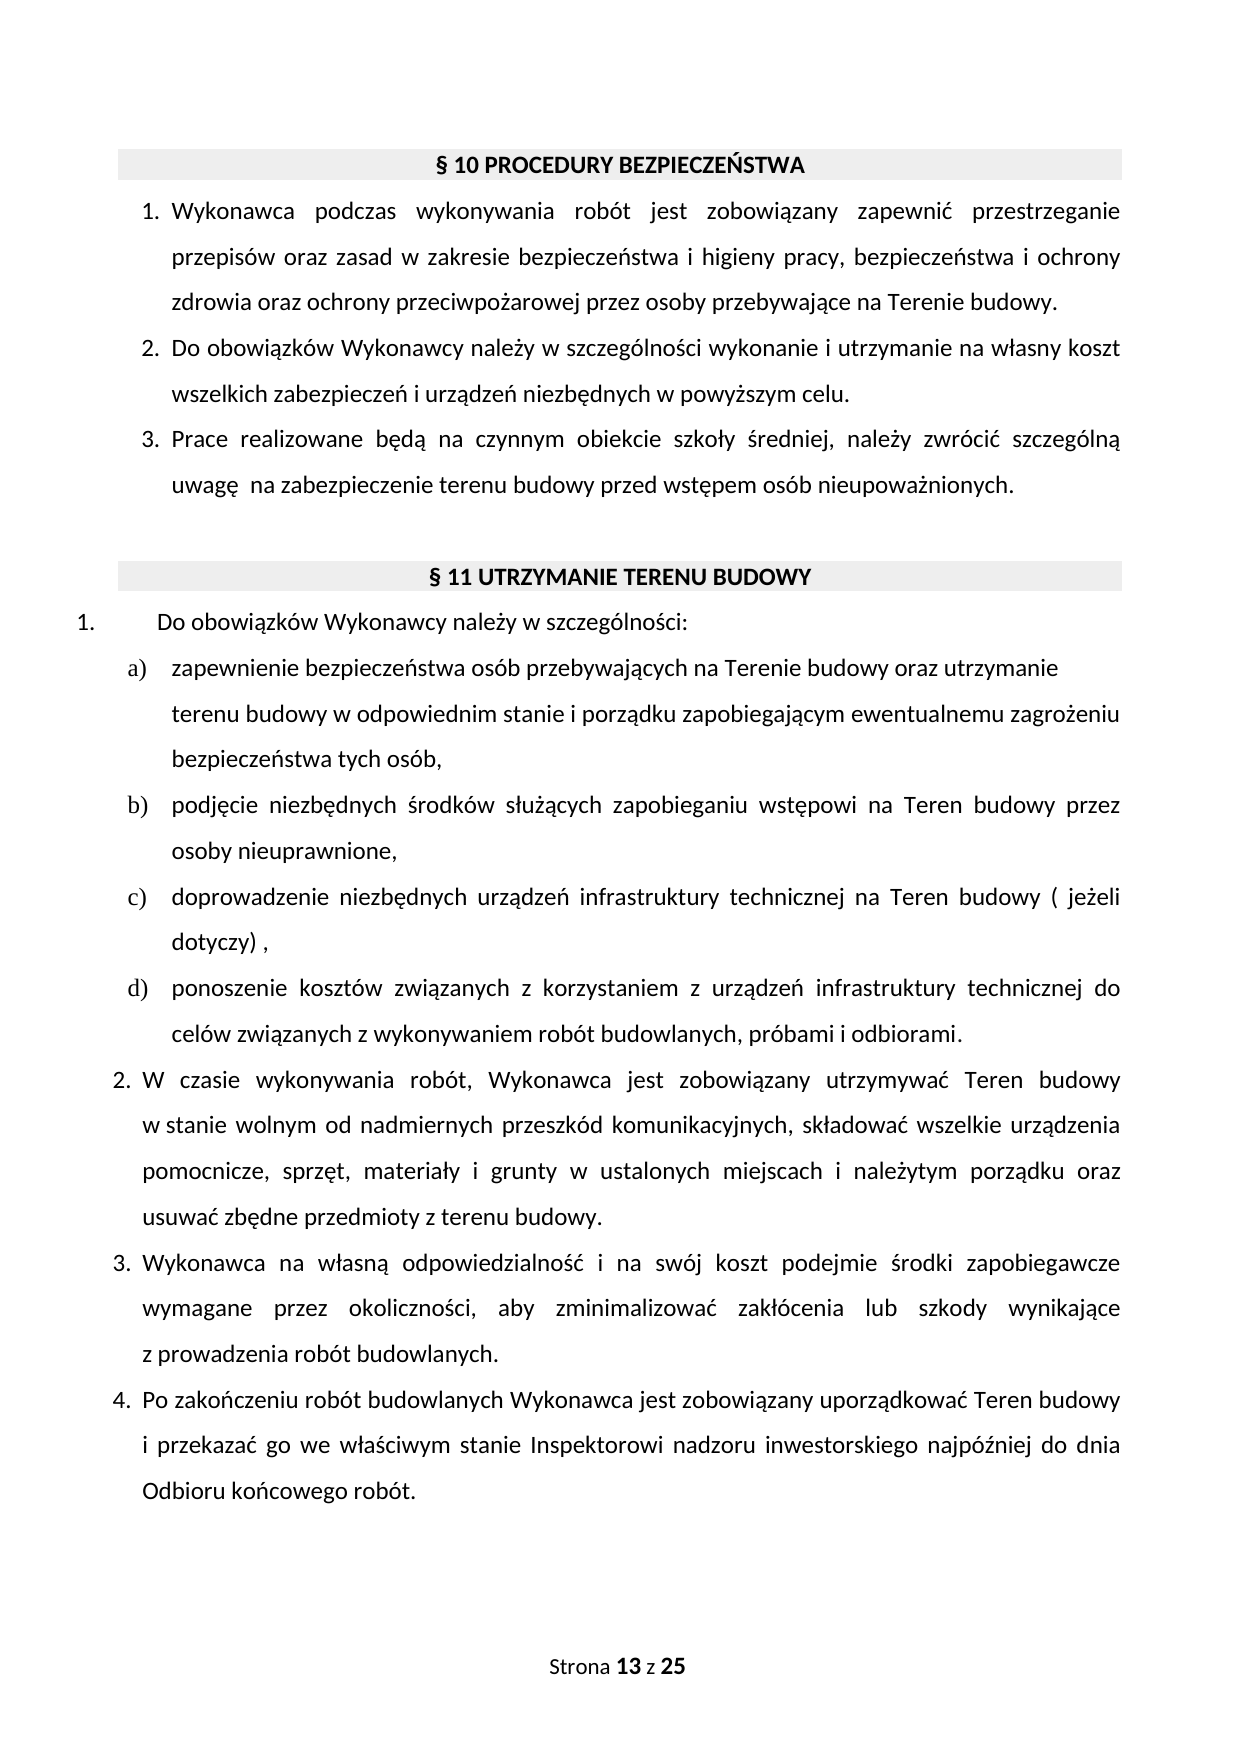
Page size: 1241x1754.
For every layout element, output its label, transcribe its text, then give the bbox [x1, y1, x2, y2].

list W czasie wykonywania robót, Wykonawca jest zobowiązany utrzymywać Teren budowy w stanie wolnym od nadmiernych przeszkód komunikacyjnych, składować wszelkie urządzenia pomocnicze, sprzęt, materiały i grunty w ustalonych miejscach i należytym porządku oraz usuwać zbędne przedmioty z terenu budowy. [112, 1064, 1122, 1231]
list Wykonawca podczas wykonywania robót jest zobowiązany zapewnić przestrzeganie przepisów oraz zasad w zakresie bezpieczeństwa i higieny pracy, bezpieczeństwa i ochrony zdrowia oraz ochrony przeciwpożarowej przez osoby przebywające na Terenie budowy. [141, 195, 1122, 317]
list Wykonawca na własną odpowiedzialność i na swój koszt podejmie środki zapobiegawcze wymagane przez okoliczności, aby zminimalizować zakłócenia lub szkody wynikające z prowadzenia robót budowlanych. [112, 1247, 1122, 1369]
list doprowadzenie niezbędnych urządzeń infrastruktury technicznej na Teren budowy ( jeżeli dotyczy) , [127, 881, 1122, 957]
list Do obowiązków Wykonawcy należy w szczególności: [76, 606, 1122, 637]
list ponoszenie kosztów związanych z korzystaniem z urządzeń infrastruktury technicznej do celów związanych z wykonywaniem robót budowlanych, próbami i odbiorami. [127, 972, 1122, 1048]
list zapewnienie bezpieczeństwa osób przebywających na Terenie budowy oraz utrzymanie [127, 652, 1122, 683]
list Po zakończeniu robót budowlanych Wykonawca jest zobowiązany uporządkować Teren budowy i przekazać go we właściwym stanie Inspektorowi nadzoru inwestorskiego najpóźniej do dnia Odbioru końcowego robót. [112, 1384, 1122, 1506]
subtitle § 11 UTRZYMANIE TERENU BUDOWY [118, 561, 1122, 591]
list podjęcie niezbędnych środków służących zapobieganiu wstępowi na Teren budowy przez osoby nieuprawnione, [127, 789, 1122, 866]
list Do obowiązków Wykonawcy należy w szczególności wykonanie i utrzymanie na własny koszt wszelkich zabezpieczeń i urządzeń niezbędnych w powyższym celu. [141, 332, 1122, 408]
subtitle § 10 PROCEDURY BEZPIECZEŃSTWA [118, 149, 1122, 180]
list Prace realizowane będą na czynnym obiekcie szkoły średniej, należy zwrócić szczególną uwagę na zabezpieczenie terenu budowy przed wstępem osób nieupoważnionych. [141, 423, 1122, 500]
text terenu budowy w odpowiednim stanie i porządku zapobiegającym ewentualnemu zagrożeniu bezpieczeństwa tych osób, [171, 698, 1122, 774]
